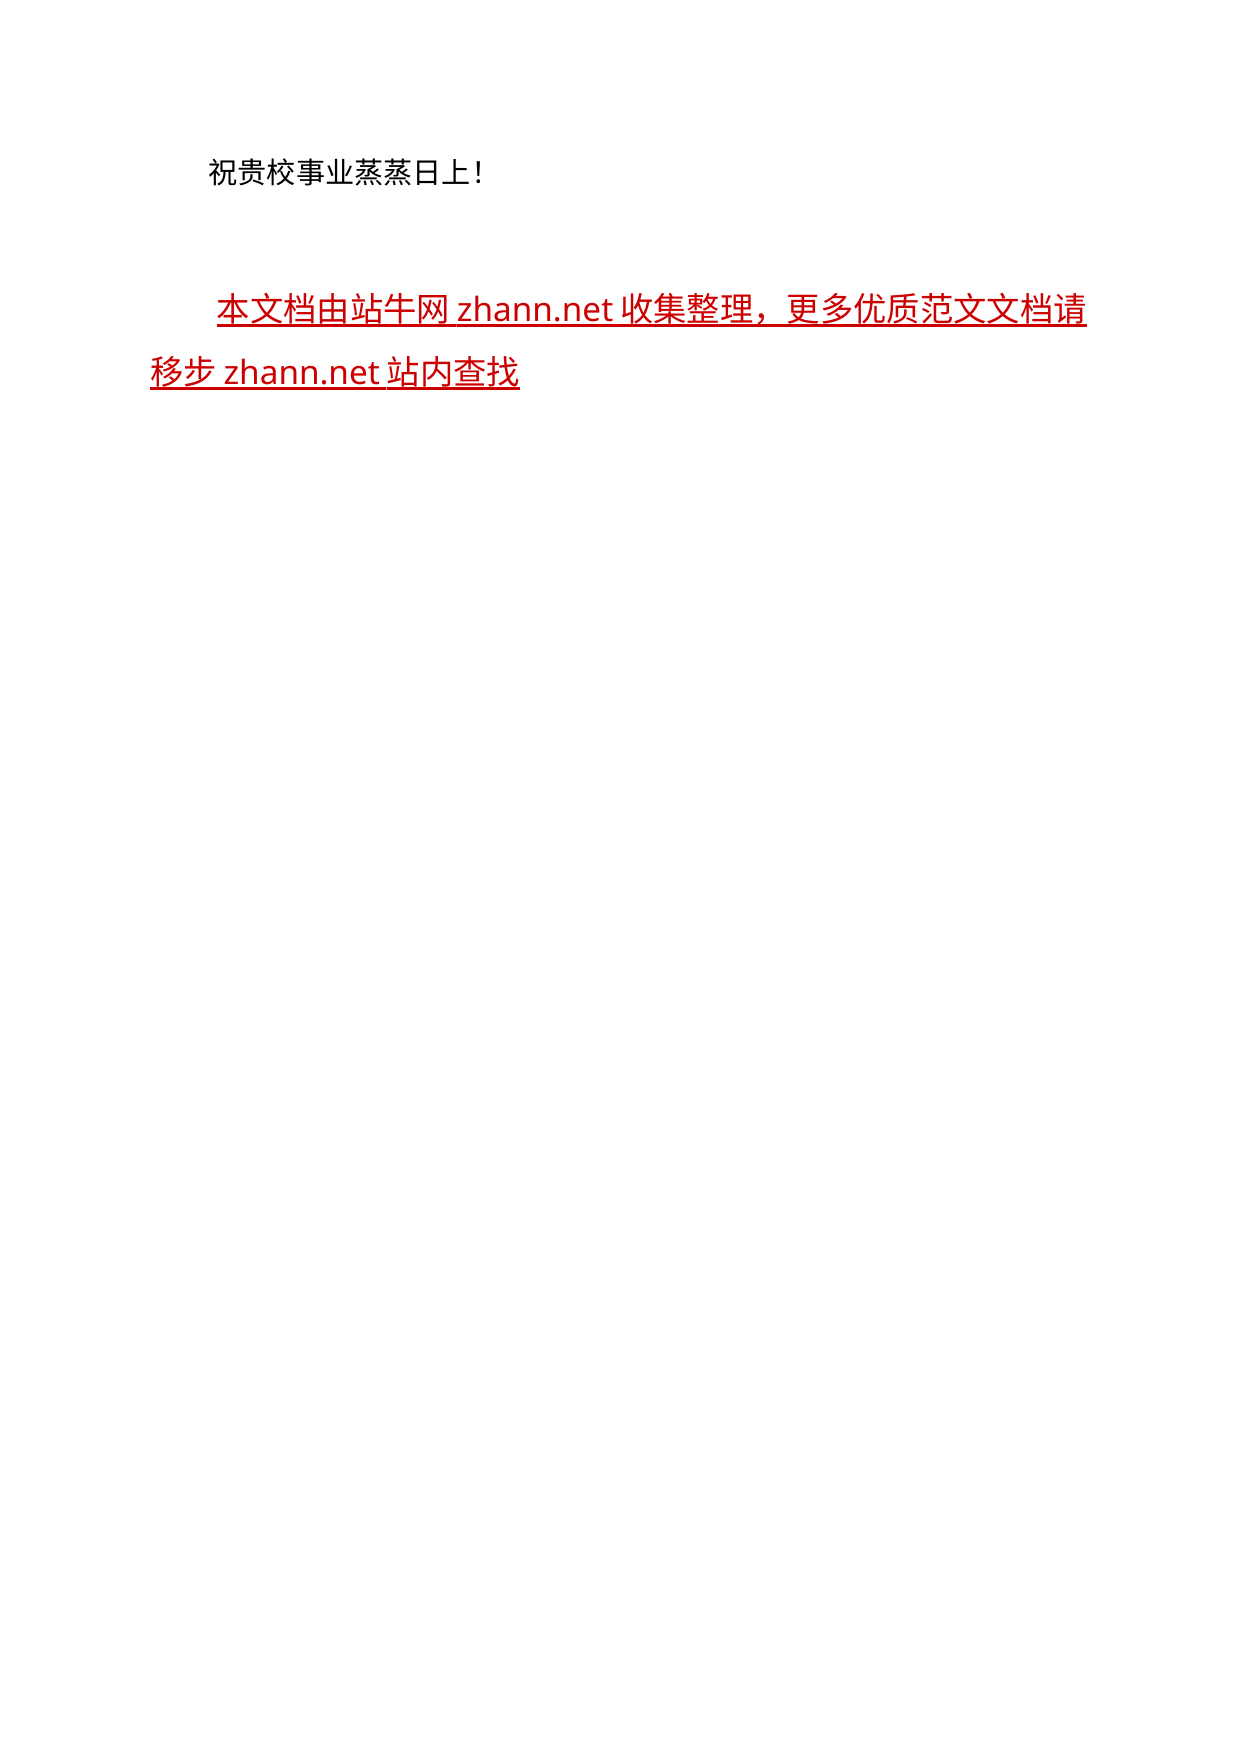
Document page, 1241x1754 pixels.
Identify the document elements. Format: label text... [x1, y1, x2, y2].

text 本文档由站牛网zhann.net收集整理，更多优质范文文档请移步zhann.net站内查找 [150, 283, 1090, 394]
text 祝贵校事业蒸蒸日上！ [150, 150, 1090, 192]
